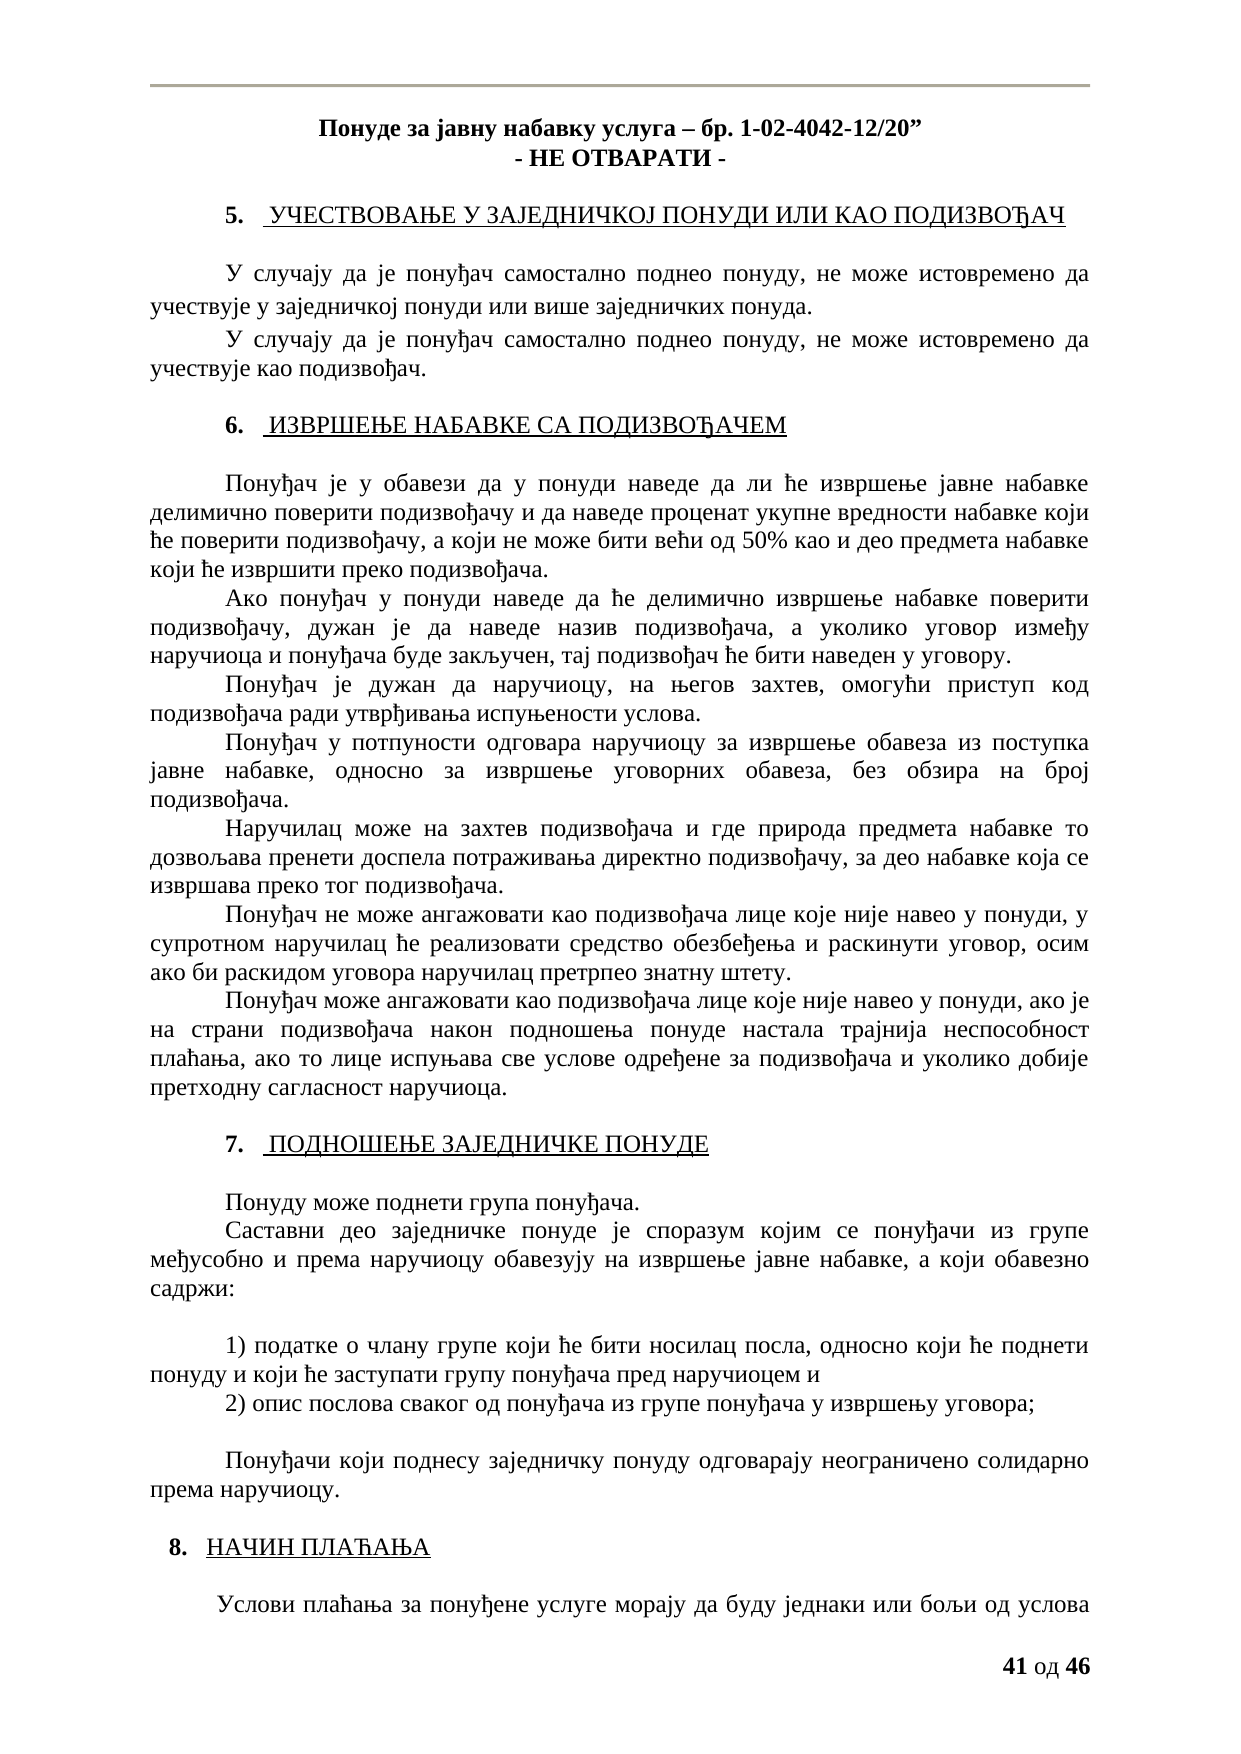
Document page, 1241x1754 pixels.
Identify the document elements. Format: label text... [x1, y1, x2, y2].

text 1) податке о члану групе који ће бити носилац посла, односно који ће поднети понуду и који ће заступати групу понуђача пред наручиоцем и [150, 1330, 1090, 1388]
text Понуђач је у обавези да у понуди наведе да ли ће извршење јавне набавке делимично поверити подизвођачу и да наведе проценат укупне вредности набавке који ће поверити подизвођачу, а који не може бити већи од 50% као и део предмета набавке који ће извршити преко подизвођача. [150, 468, 1090, 583]
text - НЕ ОТВАРАТИ - [150, 142, 1090, 172]
text Понуду може поднети група понуђача. [150, 1187, 1090, 1215]
text Ако понуђач у понуди наведе да ће делимично извршење набавке поверити подизвођачу, дужан је да наведе назив подизвођача, а уколико уговор између наручиоца и понуђача буде закључен, тај подизвођач ће бити наведен у уговору. [150, 583, 1090, 669]
text Понуђачи који поднесу заједничку понуду одговарају неограничено солидарно према наручиоцу. [150, 1445, 1090, 1503]
text Понуђач може ангажовати као подизвођача лице које није навео у понуди, ако је на страни подизвођача након подношења понуде настала трајнија неспособност плаћања, ако то лице испуњава све услове одређене за подизвођача и уколико добије претходну сагласност наручиоца. [150, 985, 1090, 1100]
text Понуде за јавну набавку услуга – бр. 1-02-4042-12/20” [150, 113, 1090, 142]
list Извршење набавке са подизвођачем [225, 410, 1090, 439]
text 2) опис послова сваког од понуђача из групе понуђача у извршењу уговора; [150, 1388, 1090, 1417]
text Наручилац може на захтев подизвођача и где природа предмета набавке то дозвољава пренети доспела потраживања директно подизвођачу, за део набавке која се извршава преко тог подизвођача. [150, 813, 1090, 899]
text Понуђач у потпуности одговара наручиоцу за извршење обавеза из поступка јавне набавке, односно за извршење уговорних обавеза, без обзира на број подизвођача. [150, 727, 1090, 813]
text У случају да је понуђач самостално поднео понуду, не може истовремено да учествује у заједничкој понуди или више заједничких понуда. [150, 258, 1090, 320]
list УЧЕСТВОВАЊЕ У ЗАЈЕДНИЧКОЈ ПОНУДИ ИЛИ КАО ПОДИЗВОЂАЧ [225, 201, 1090, 229]
list Подношење заједничке понуде [225, 1129, 1090, 1158]
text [150, 1589, 1090, 1618]
text У случају да je понуђач самостално поднео понуду, не може истовремено да учествује као подизвођач. [150, 324, 1090, 382]
list НАЧИН ПЛАЋАЊА [150, 1532, 1090, 1560]
text Саставни део заједничке понуде је споразум којим се понуђачи из групе међусобно и према наручиоцу обавезују на извршење јавне набавке, а који обавезно садржи: [150, 1215, 1090, 1302]
text Понуђач не може ангажовати као подизвођача лице које није навео у понуди, у супротном наручилац ће реализовати средство обезбеђења и раскинути уговор, осим ако би раскидом уговора наручилац претрпео знатну штету. [150, 899, 1090, 985]
text Понуђач је дужан да наручиоцу, на његов захтев, омогући приступ код подизвођача ради утврђивања испуњености услова. [150, 669, 1090, 727]
